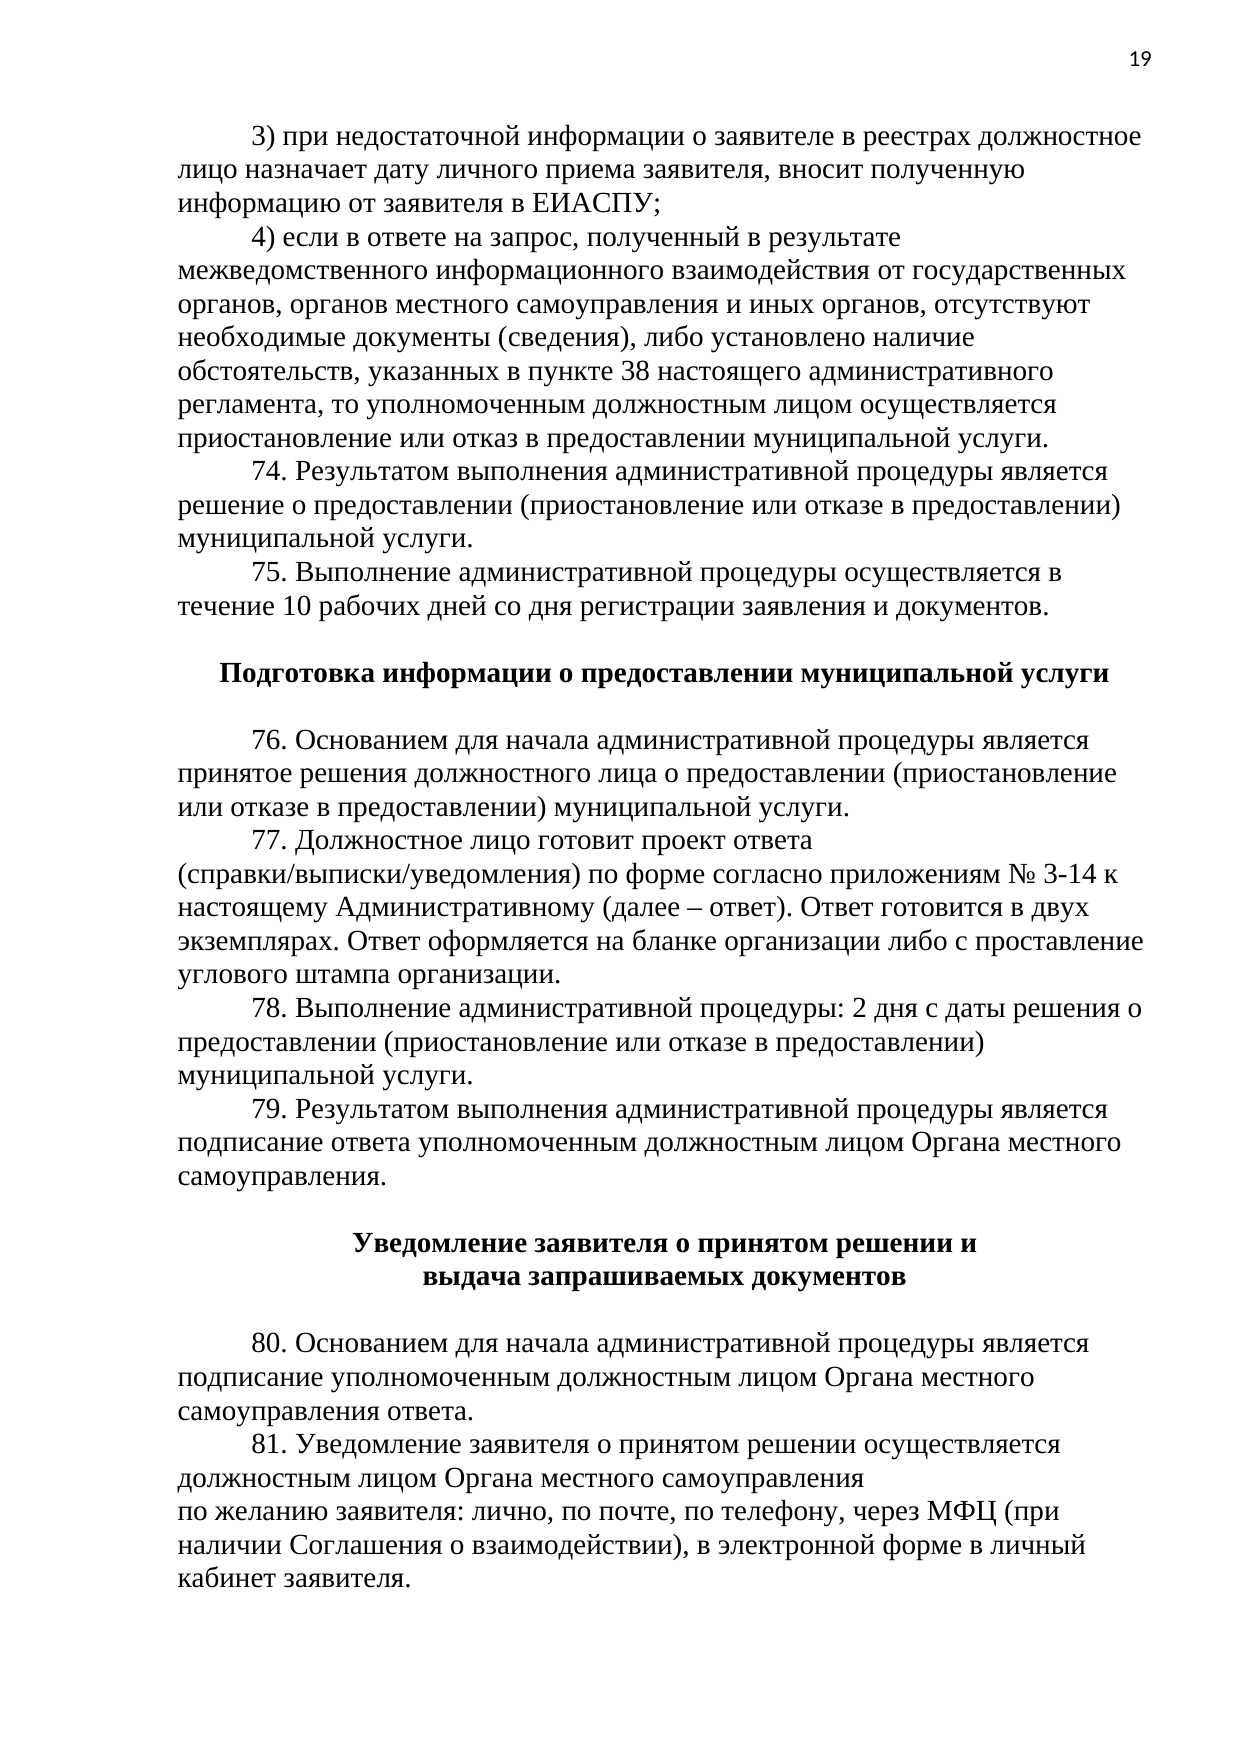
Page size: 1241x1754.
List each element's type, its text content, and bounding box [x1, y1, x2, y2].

text 76. Основанием для начала административной процедуры является принятое решения должностного лица о предоставлении (приостановление или отказе в предоставлении) муниципальной услуги. [177, 722, 1152, 822]
text 80. Основанием для начала административной процедуры является подписание уполномоченным должностным лицом Органа местного самоуправления ответа. [177, 1326, 1152, 1426]
text 4) если в ответе на запрос, полученный в результате межведомственного информационного взаимодействия от государственных органов, органов местного самоуправления и иных органов, отсутствуют необходимые документы (сведения), либо установлено наличие обстоятельств, указанных в пункте 38 настоящего административного регламента, то уполномоченным должностным лицом осуществляется приостановление или отказ в предоставлении муниципальной услуги. [177, 219, 1152, 453]
text 79. Результатом выполнения административной процедуры является подписание ответа уполномоченным должностным лицом Органа местного самоуправления. [177, 1091, 1152, 1191]
text Подготовка информации о предоставлении муниципальной услуги [177, 655, 1152, 688]
text выдача запрашиваемых документов [177, 1258, 1152, 1292]
text 81. Уведомление заявителя о принятом решении осуществляется должностным лицом Органа местного самоуправления по желанию заявителя: лично, по почте, по телефону, через МФЦ (при наличии Соглашения о взаимодействии), в электронной форме в личный кабинет заявителя. [177, 1426, 1152, 1594]
text Уведомление заявителя о принятом решении и [177, 1225, 1152, 1258]
text 77. Должностное лицо готовит проект ответа (справки/выписки/уведомления) по форме согласно приложениям № 3-14 к настоящему Административному (далее – ответ). Ответ готовится в двух экземплярах. Ответ оформляется на бланке организации либо с проставление углового штампа организации. [177, 822, 1152, 990]
text 75. Выполнение административной процедуры осуществляется в течение 10 рабочих дней со дня регистрации заявления и документов. [177, 554, 1152, 621]
text 3) при недостаточной информации о заявителе в реестрах должностное лицо назначает дату личного приема заявителя, вносит полученную информацию от заявителя в ЕИАСПУ; [177, 118, 1152, 219]
text 74. Результатом выполнения административной процедуры является решение о предоставлении (приостановление или отказе в предоставлении) муниципальной услуги. [177, 453, 1152, 554]
text 78. Выполнение административной процедуры: 2 дня с даты решения о предоставлении (приостановление или отказе в предоставлении) муниципальной услуги. [177, 990, 1152, 1091]
